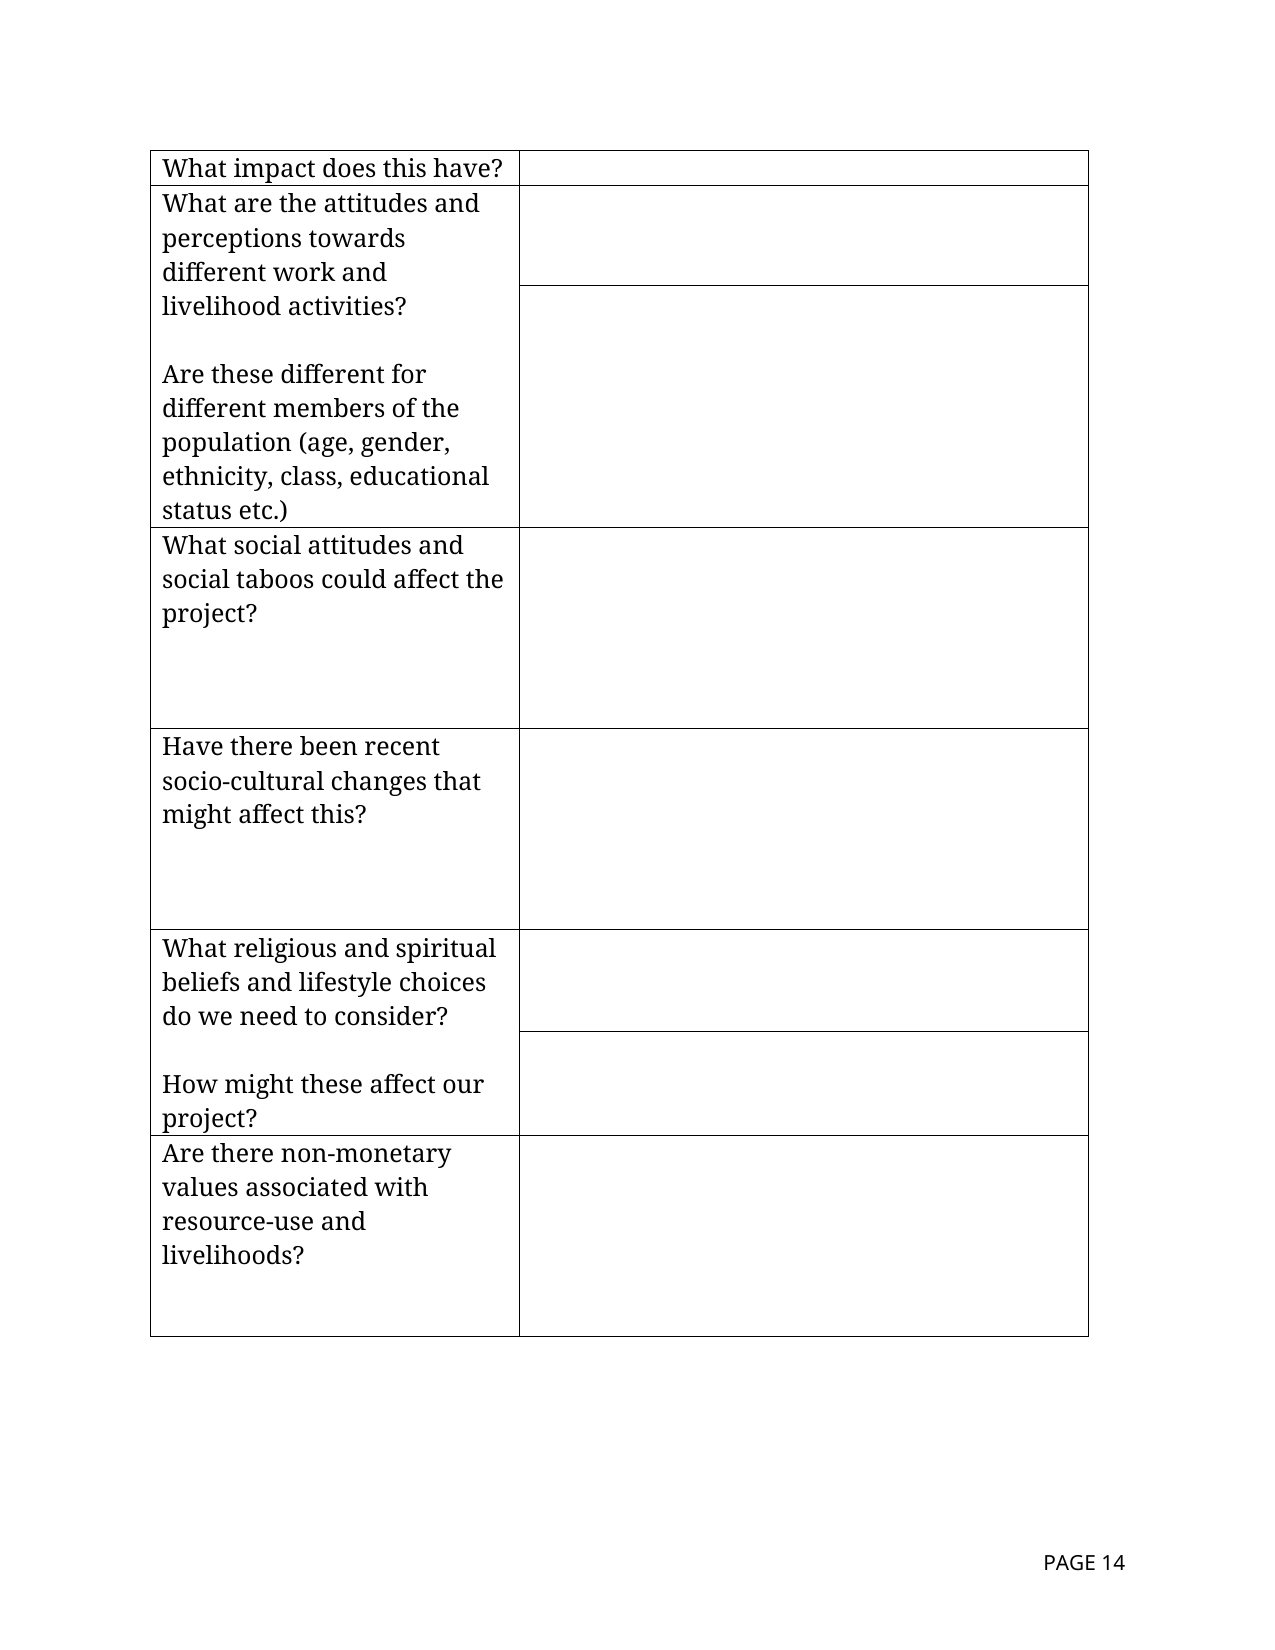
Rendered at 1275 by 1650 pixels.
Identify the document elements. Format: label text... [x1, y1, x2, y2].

table_cell [520, 930, 1088, 1031]
table_cell What social attitudes and social taboos could affect the project? [151, 528, 519, 728]
table_cell [520, 729, 1088, 929]
table_cell Are there non-monetary values associated with resource-use and livelihoods? [151, 1136, 519, 1336]
table_cell Have there been recent socio-cultural changes that might affect this? [151, 729, 519, 929]
table_cell [520, 1032, 1088, 1135]
table_cell What are the attitudes and perceptions towards different work and livelihood activities? Are these different for different members of the population (age, gender, ethnicity, class, educational status etc.) [151, 186, 519, 527]
table_cell [520, 528, 1088, 728]
table_cell [520, 151, 1088, 185]
table_cell [520, 286, 1088, 527]
table_cell [520, 186, 1088, 285]
table_cell What religious and spiritual beliefs and lifestyle choices do we need to consider? How might these affect our project? [151, 930, 519, 1135]
table_cell [520, 1136, 1088, 1336]
